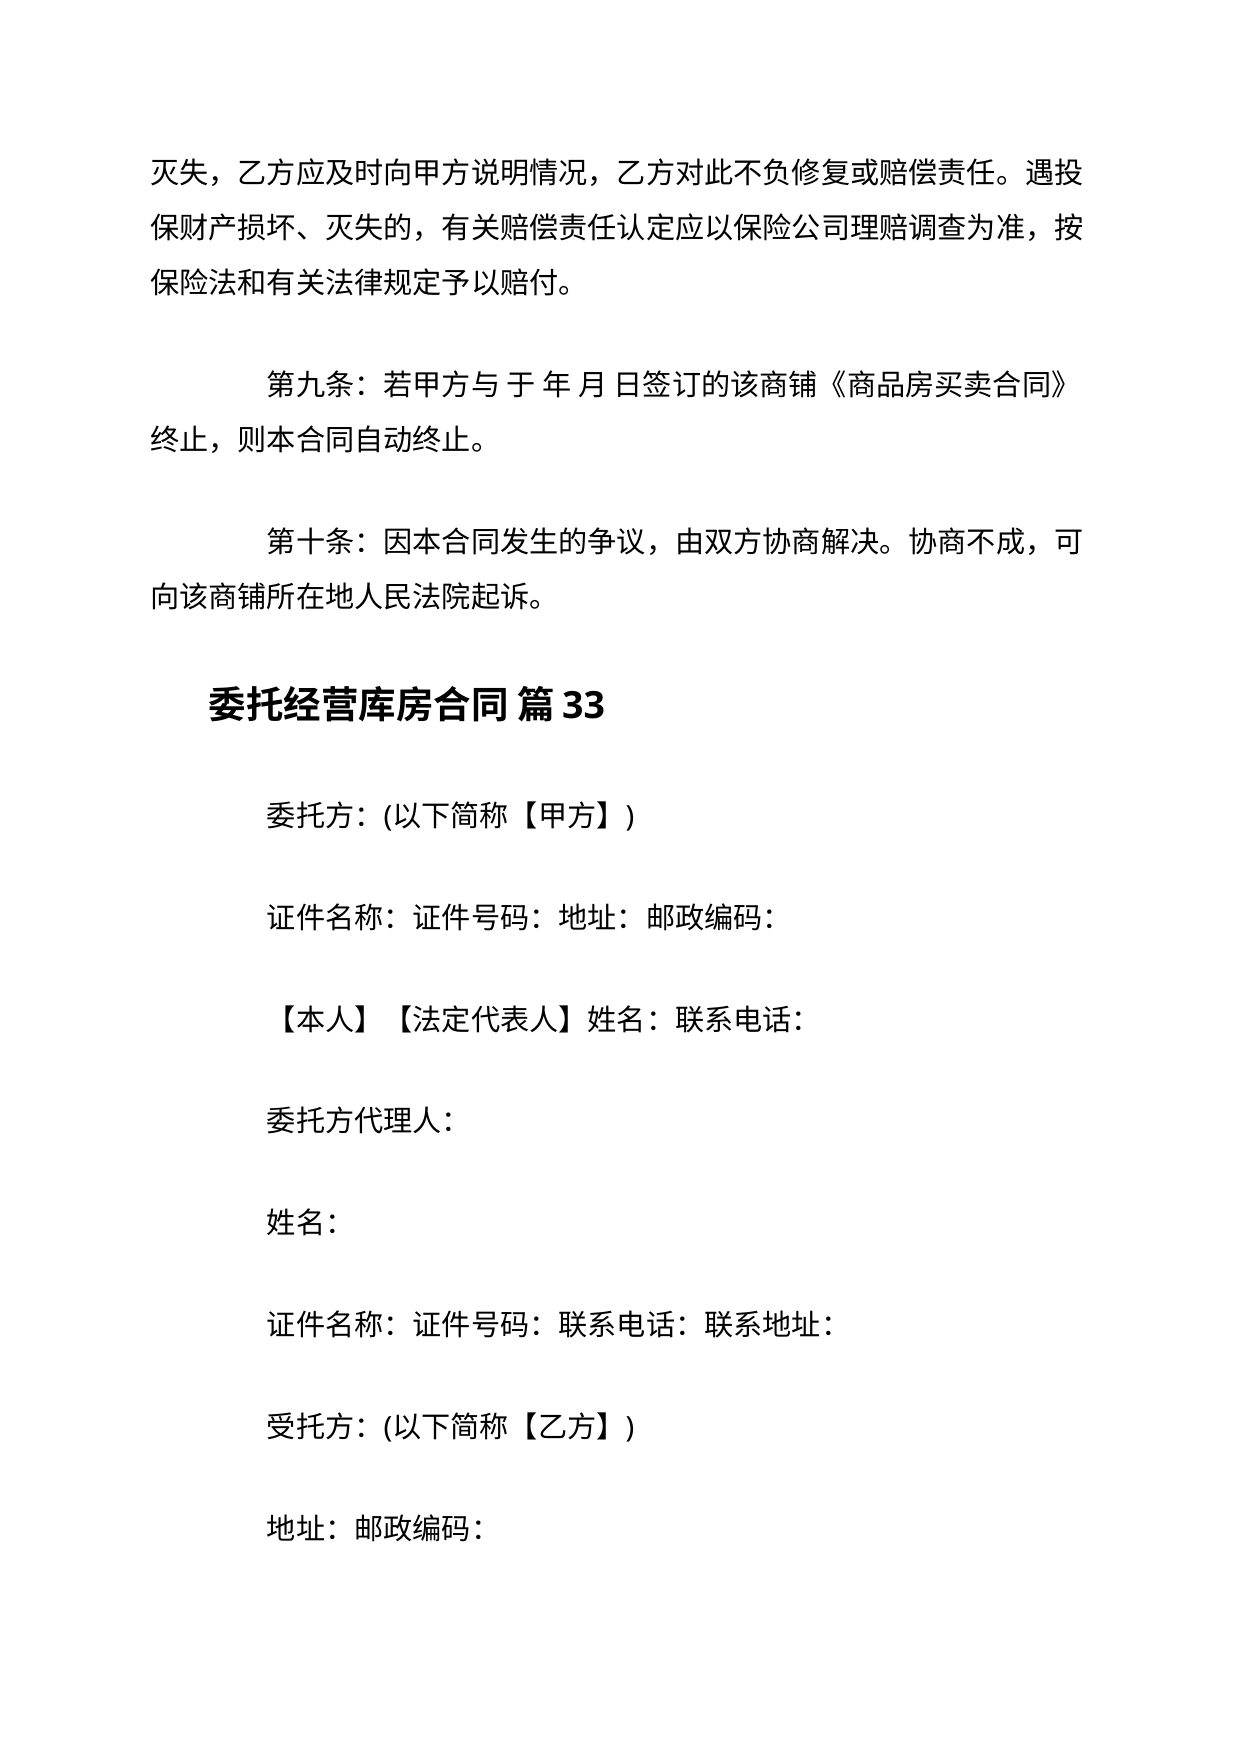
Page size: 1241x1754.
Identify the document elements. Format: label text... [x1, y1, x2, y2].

text 第十条：因本合同发生的争议，由双方协商解决。协商不成，可向该商铺所在地人民法院起诉。 [150, 518, 1090, 615]
text 证件名称：证件号码：联系电话：联系地址： [150, 1302, 1090, 1344]
text 地址：邮政编码： [150, 1505, 1090, 1548]
text 【本人】【法定代表人】姓名：联系电话： [150, 996, 1090, 1038]
text 姓名： [150, 1200, 1090, 1242]
text 证件名称：证件号码：地址：邮政编码： [150, 894, 1090, 937]
text 委托经营库房合同 篇33 [150, 675, 1090, 729]
text 受托方：(以下简称【乙方】) [150, 1403, 1090, 1446]
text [150, 150, 1090, 302]
text 委托方代理人： [150, 1098, 1090, 1140]
text 委托方：(以下简称【甲方】) [150, 792, 1090, 835]
text 第九条：若甲方与 于 年 月 日签订的该商铺《商品房买卖合同》终止，则本合同自动终止。 [150, 362, 1090, 459]
